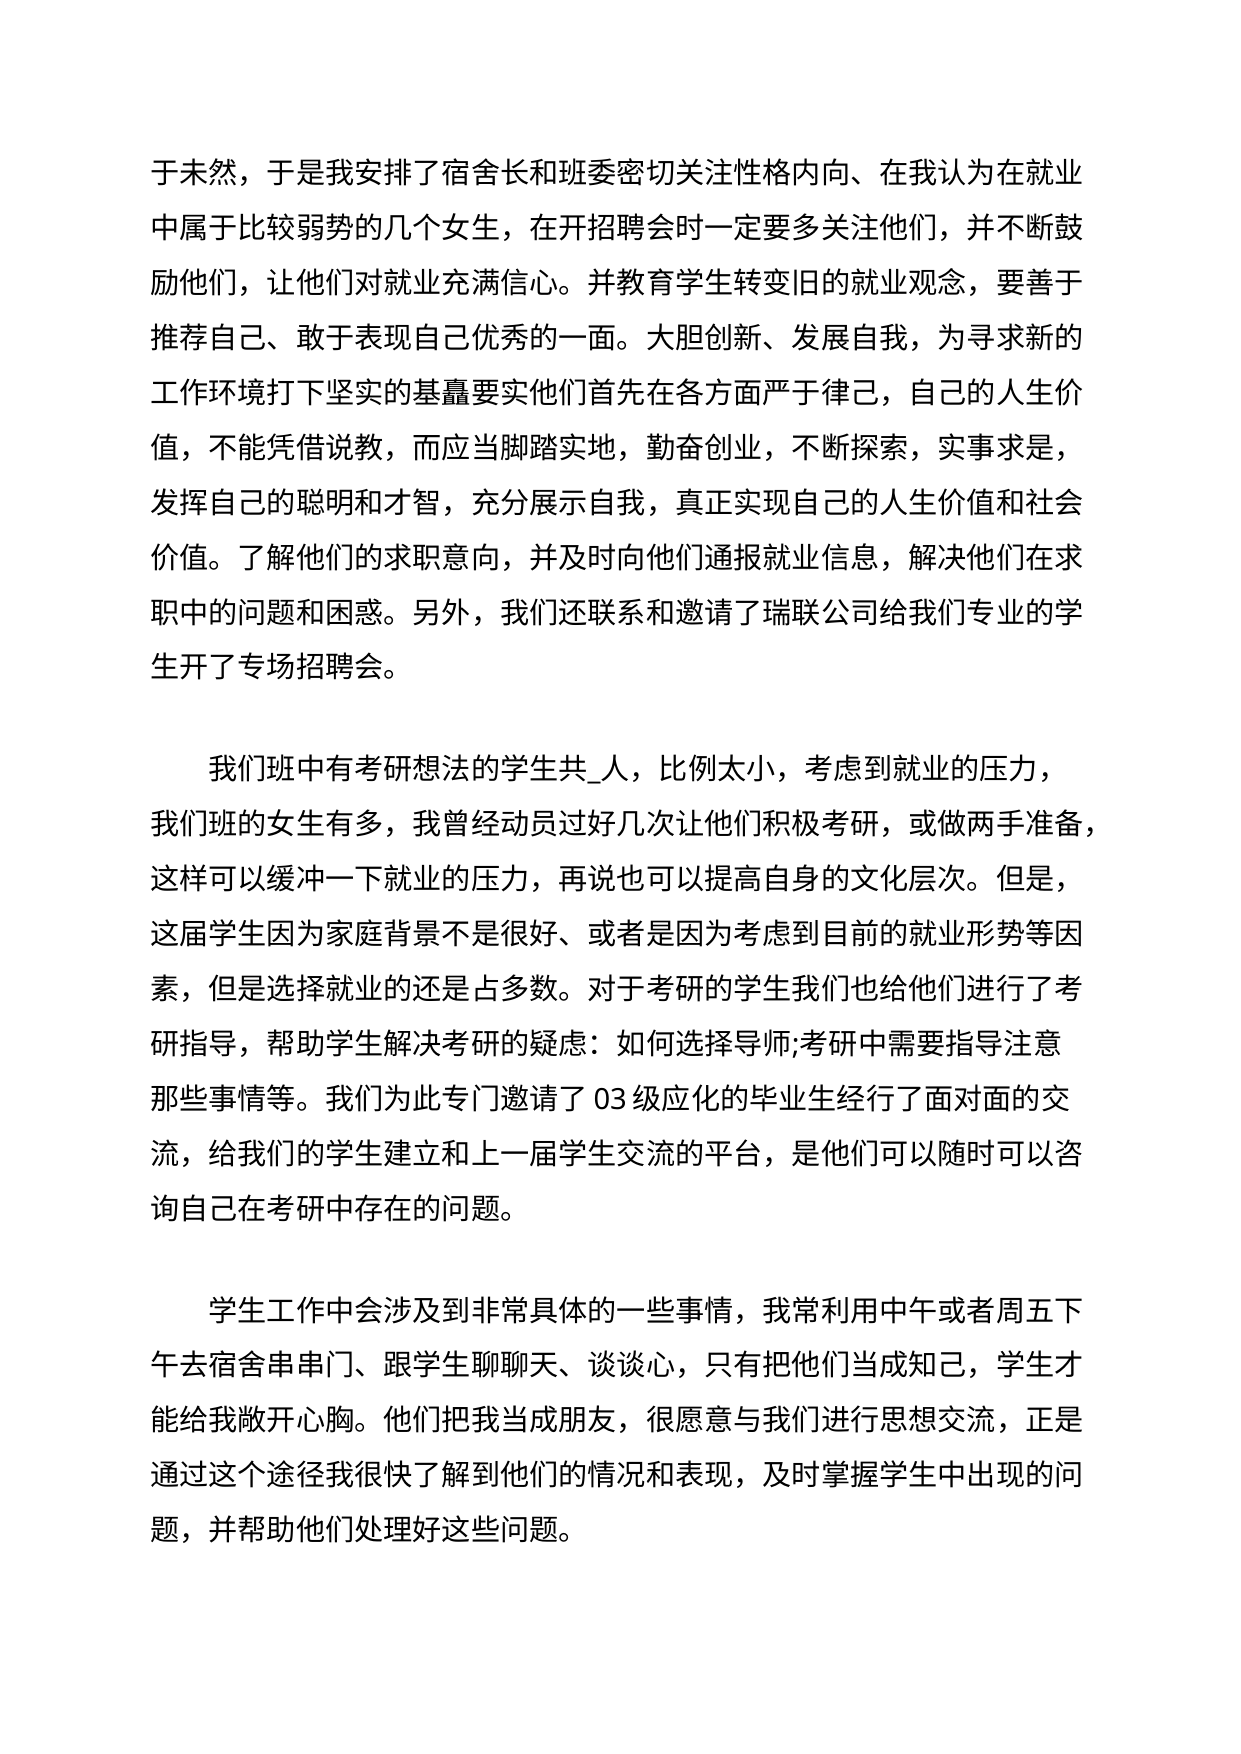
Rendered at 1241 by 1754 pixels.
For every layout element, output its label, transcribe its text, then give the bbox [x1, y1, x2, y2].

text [150, 150, 1090, 686]
text 学生工作中会涉及到非常具体的一些事情，我常利用中午或者周五下午去宿舍串串门、跟学生聊聊天、谈谈心，只有把他们当成知己，学生才能给我敞开心胸。他们把我当成朋友，很愿意与我们进行思想交流，正是通过这个途径我很快了解到他们的情况和表现，及时掌握学生中出现的问题，并帮助他们处理好这些问题。 [150, 1287, 1090, 1549]
text 我们班中有考研想法的学生共_人，比例太小，考虑到就业的压力，我们班的女生有多，我曾经动员过好几次让他们积极考研，或做两手准备，这样可以缓冲一下就业的压力，再说也可以提高自身的文化层次。但是，这届学生因为家庭背景不是很好、或者是因为考虑到目前的就业形势等因素，但是选择就业的还是占多数。对于考研的学生我们也给他们进行了考研指导，帮助学生解决考研的疑虑：如何选择导师;考研中需要指导注意那些事情等。我们为此专门邀请了03级应化的毕业生经行了面对面的交流，给我们的学生建立和上一届学生交流的平台，是他们可以随时可以咨询自己在考研中存在的问题。 [150, 746, 1090, 1228]
